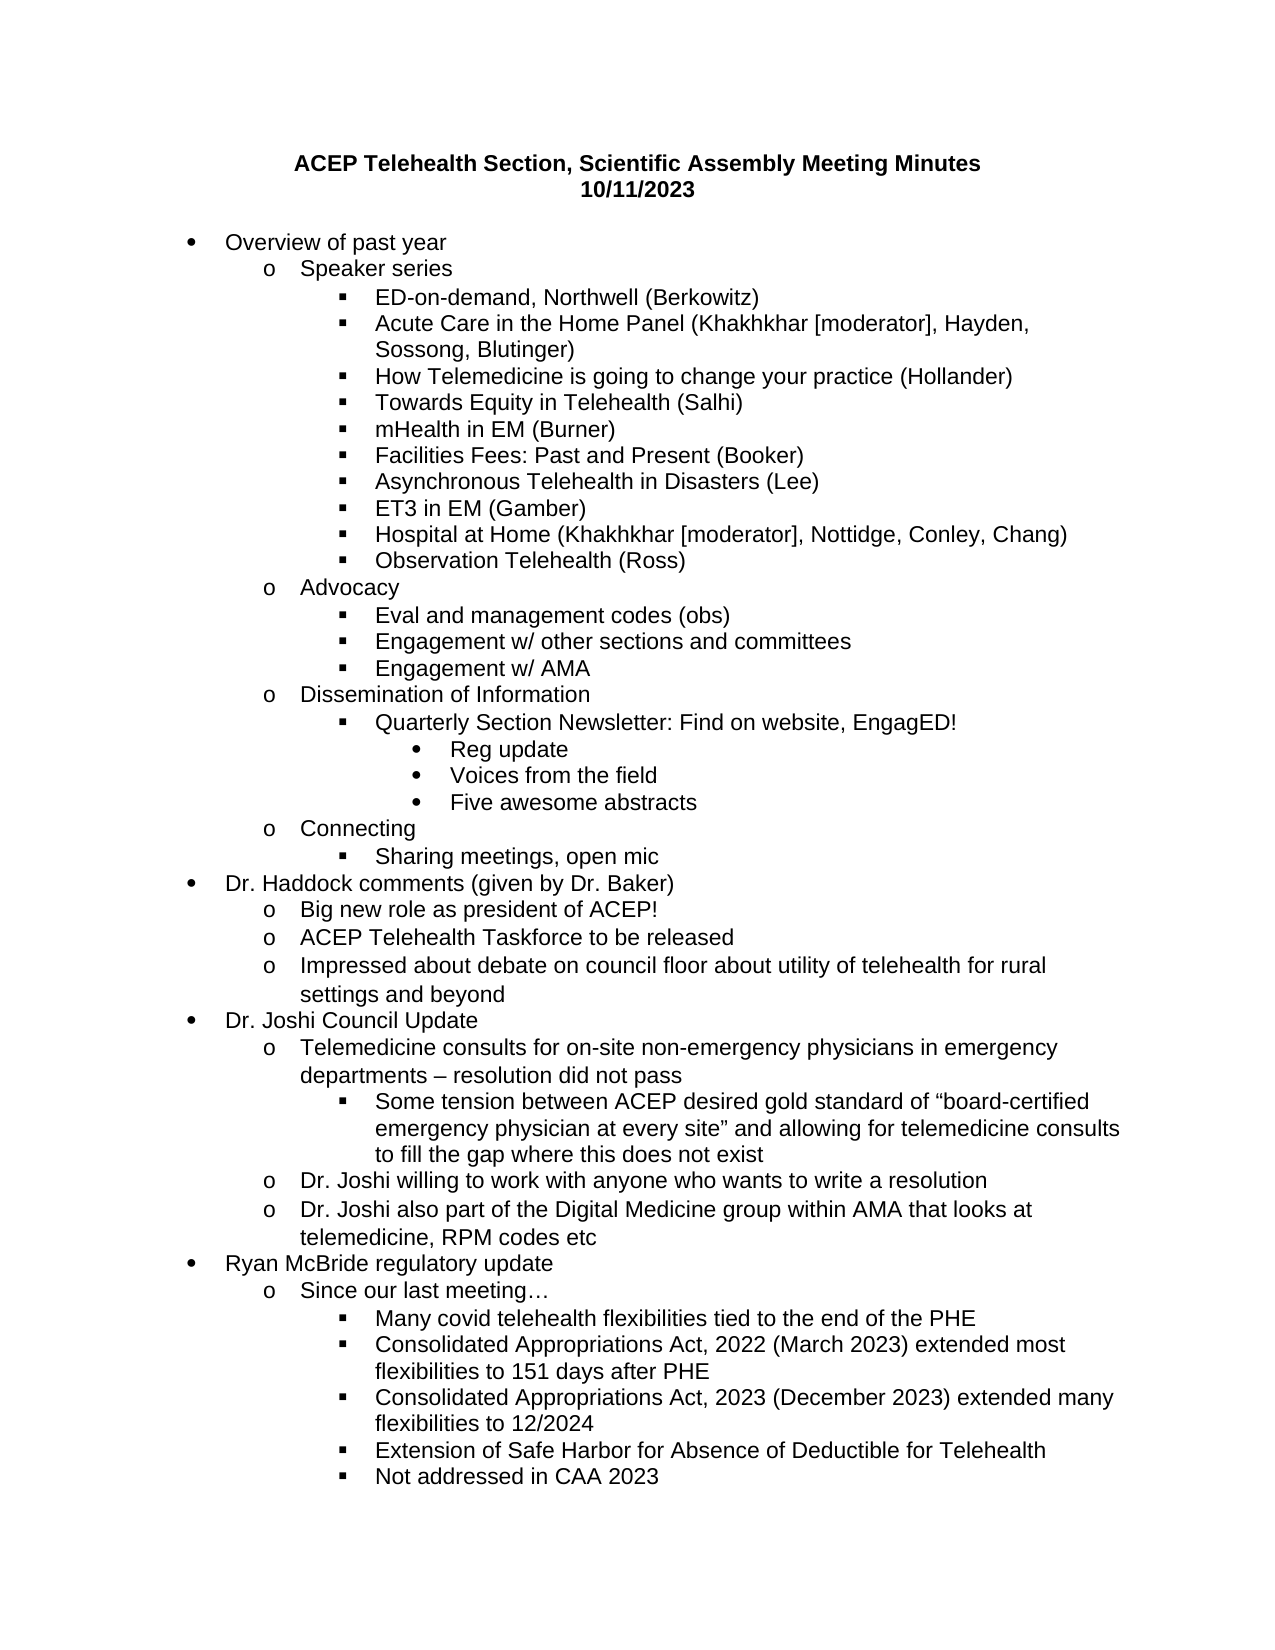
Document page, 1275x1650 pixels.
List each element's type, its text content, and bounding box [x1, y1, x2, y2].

text ACEP Telehealth Section, Scientific Assembly Meeting Minutes [150, 150, 1125, 176]
list Connecting [262, 815, 1125, 843]
list Engagement w/ AMA [337, 655, 1125, 681]
list Voices from the field [412, 762, 1125, 788]
list Overview of past year [187, 229, 1125, 255]
list Dissemination of Information [262, 681, 1125, 709]
list Consolidated Appropriations Act, 2022 (March 2023) extended most flexibilities to 151 days after PHE [337, 1331, 1125, 1384]
list Asynchronous Telehealth in Disasters (Lee) [337, 468, 1125, 494]
list Sharing meetings, open mic [337, 843, 1125, 869]
list Big new role as president of ACEP! [262, 896, 1125, 924]
list Extension of Safe Harbor for Absence of Deductible for Telehealth [337, 1437, 1125, 1463]
list Some tension between ACEP desired gold standard of “board-certified emergency physician at every site” and allowing for telemedicine consults to fill the gap where this does not exist [337, 1088, 1125, 1167]
list Towards Equity in Telehealth (Salhi) [337, 389, 1125, 416]
list Dr. Joshi willing to work with anyone who wants to write a resolution [262, 1167, 1125, 1196]
list mHealth in EM (Burner) [337, 416, 1125, 442]
list Observation Telehealth (Ross) [337, 547, 1125, 574]
list Hospital at Home (Khakhkhar [moderator], Nottidge, Conley, Chang) [337, 521, 1125, 547]
list How Telemedicine is going to change your practice (Hollander) [337, 363, 1125, 389]
list Speaker series [262, 255, 1125, 284]
list ET3 in EM (Gamber) [337, 494, 1125, 521]
list Dr. Haddock comments (given by Dr. Baker) [187, 869, 1125, 896]
list Dr. Joshi also part of the Digital Medicine group within AMA that looks at telemedicine, RPM codes etc [262, 1196, 1125, 1250]
list Eval and management codes (obs) [337, 602, 1125, 628]
list Consolidated Appropriations Act, 2023 (December 2023) extended many flexibilities to 12/2024 [337, 1384, 1125, 1437]
list Five awesome abstracts [412, 788, 1125, 815]
list Ryan McBride regulatory update [187, 1250, 1125, 1277]
list Since our last meeting… [262, 1277, 1125, 1305]
text 10/11/2023 [150, 176, 1125, 203]
list Quarterly Section Newsletter: Find on website, EngagED! [337, 709, 1125, 736]
list Many covid telehealth flexibilities tied to the end of the PHE [337, 1305, 1125, 1331]
list ED-on-demand, Northwell (Berkowitz) [337, 284, 1125, 310]
list Telemedicine consults for on-site non-emergency physicians in emergency departments – resolution did not pass [262, 1033, 1125, 1088]
list Acute Care in the Home Panel (Khakhkhar [moderator], Hayden, Sossong, Blutinger) [337, 310, 1125, 363]
list Advocacy [262, 574, 1125, 602]
list Reg update [412, 736, 1125, 762]
list Dr. Joshi Council Update [187, 1007, 1125, 1033]
list Not addressed in CAA 2023 [337, 1463, 1125, 1489]
list Engagement w/ other sections and committees [337, 628, 1125, 655]
list ACEP Telehealth Taskforce to be released [262, 924, 1125, 952]
list Impressed about debate on council floor about utility of telehealth for rural settings and beyond [262, 952, 1125, 1007]
list Facilities Fees: Past and Present (Booker) [337, 442, 1125, 468]
